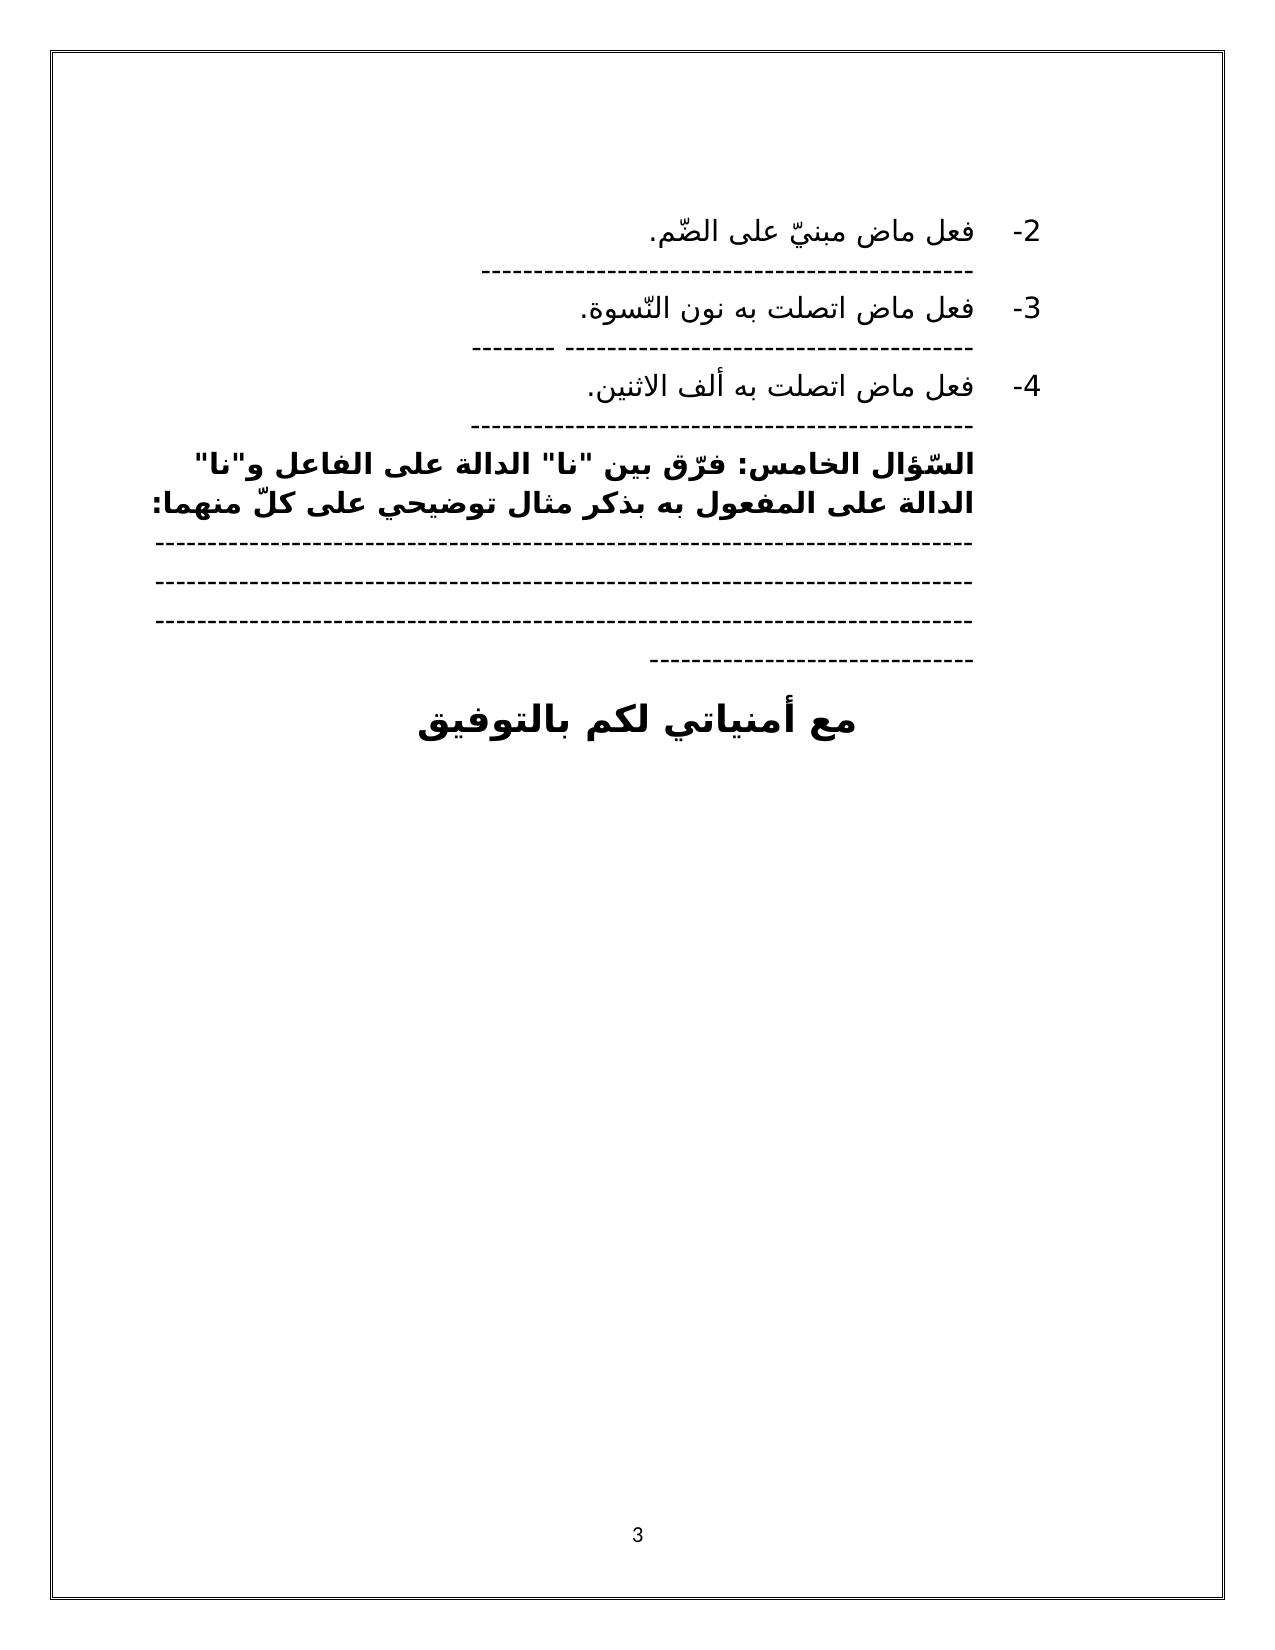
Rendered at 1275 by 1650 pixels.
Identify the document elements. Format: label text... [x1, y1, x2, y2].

list ------------------------------------------------ [150, 409, 975, 443]
text مع أمنياتي لكم بالتوفيق [150, 698, 1125, 742]
list ------------------------------------------------------------------------------------------------------------------------------------------------------------------------------------------------------------------------------------------------------------------------- [150, 526, 975, 676]
list فعل ماض اتصلت به ألف الاثنين. [150, 370, 1012, 404]
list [150, 253, 975, 287]
list --------------------------------------- -------- [150, 331, 975, 365]
list فعل ماض اتصلت به نون النّسوة. [150, 292, 1012, 326]
list السّؤال الخامس: فرّق بين "نا" الدالة على الفاعل و"نا" الدالة على المفعول به بذكر مثال توضيحي على كلّ منهما: [150, 448, 975, 521]
list فعل ماض مبنيّ على الضّم. [150, 214, 1012, 248]
